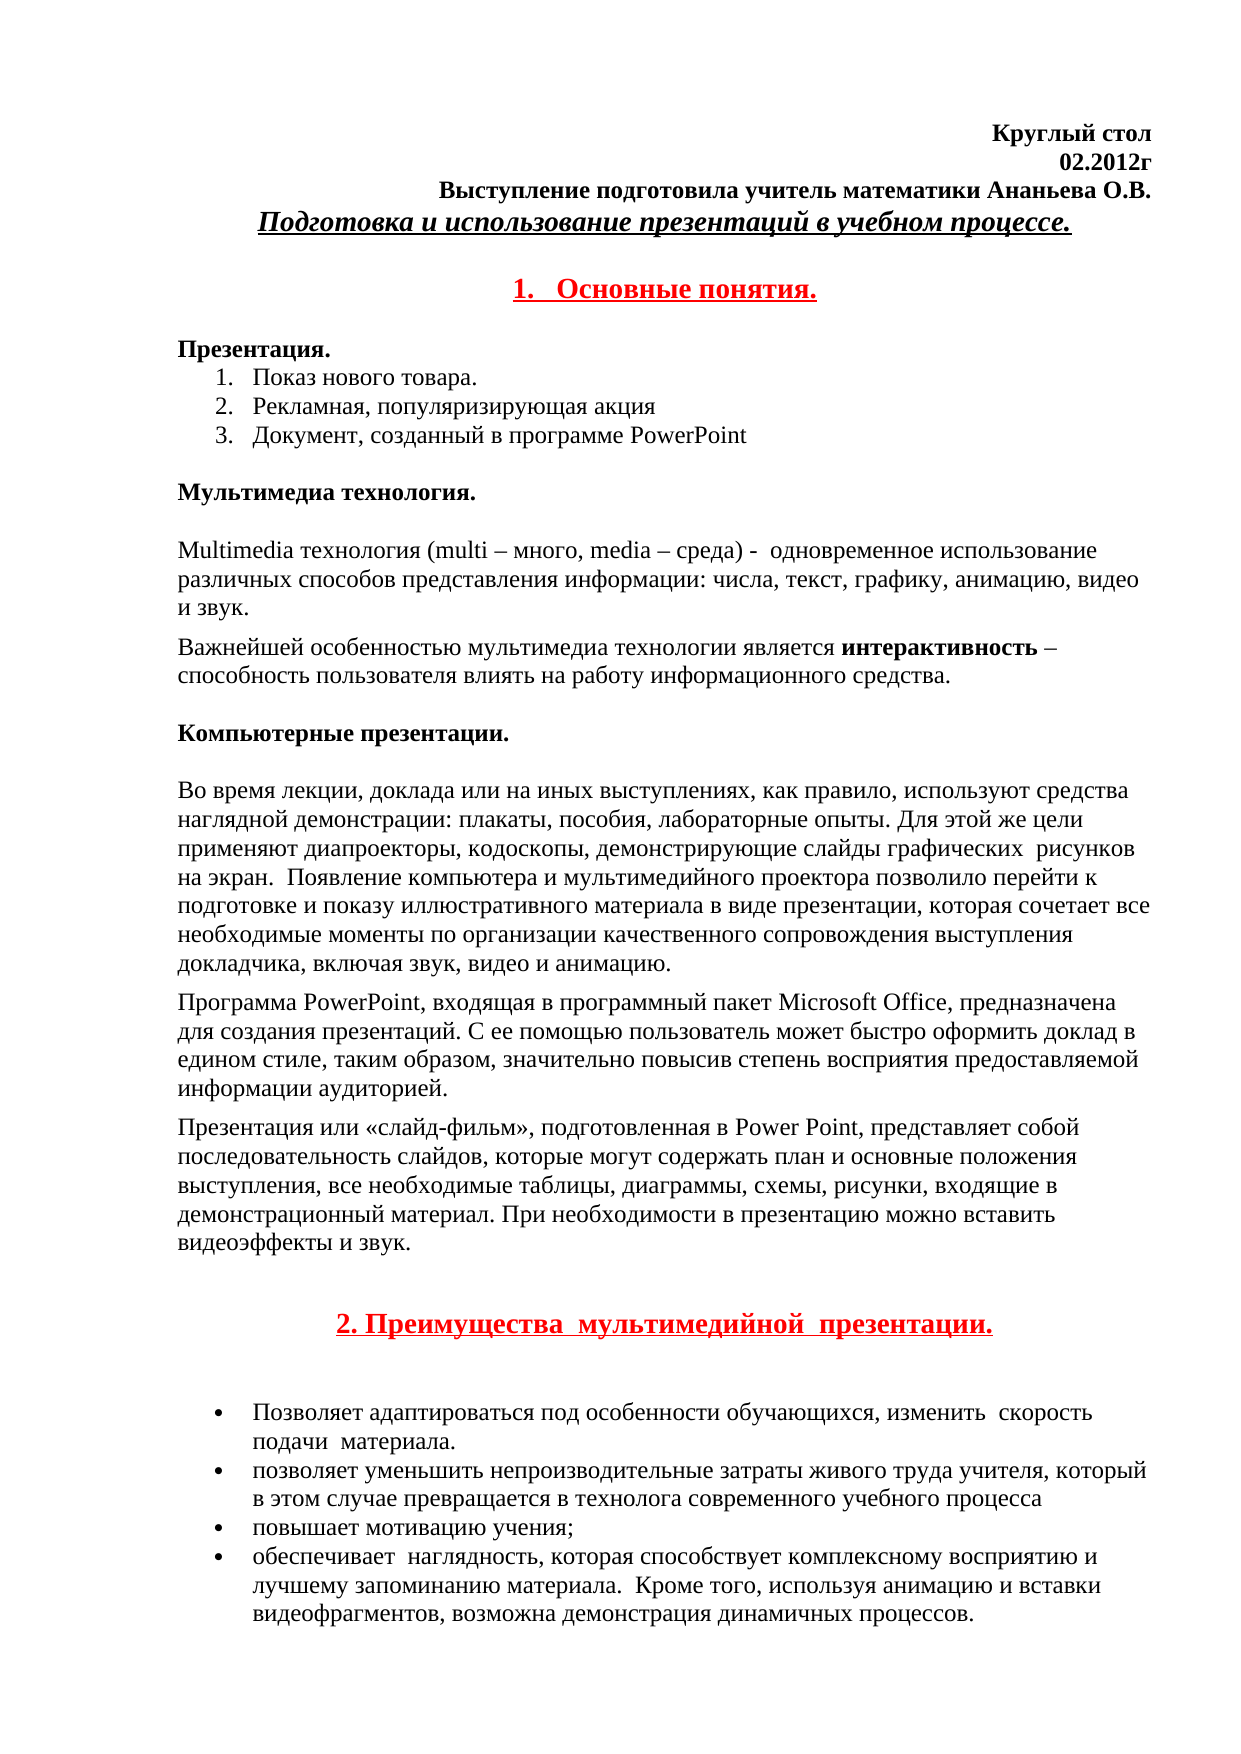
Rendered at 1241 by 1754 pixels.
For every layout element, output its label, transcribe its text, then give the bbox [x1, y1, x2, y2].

list Позволяет адаптироваться под особенности обучающихся, изменить скорость подачи материала. [215, 1397, 1152, 1455]
text Круглый стол [177, 118, 1152, 147]
text Презентация. [177, 334, 1152, 362]
text Во время лекции, доклада или на иных выступлениях, как правило, используют средства наглядной демонстрации: плакаты, пособия, лабораторные опыты. Для этой же цели применяют диапроекторы, кодоскопы, демонстрирующие слайды графических рисунков на экран. Появление компьютера и мультимедийного проектора позволило перейти к подготовке и показу иллюстративного материала в виде презентации, которая сочетает все необходимые моменты по организации качественного сопровождения выступления докладчика, включая звук, видео и анимацию. [177, 775, 1152, 977]
text 02.2012г [177, 147, 1152, 176]
list Документ, созданный в программе PowerPoint [215, 420, 1152, 449]
text Выступление подготовила учитель математики Ананьева О.В. [177, 176, 1152, 204]
text Мультимедиа технология. [177, 477, 1152, 506]
text Подготовка и использование презентаций в учебном процессе. [177, 204, 1152, 238]
text Важнейшей особенностью мультимедиа технологии является интерактивность – способность пользователя влиять на работу информационного средства. [177, 632, 1152, 689]
text Программа PowerPoint, входящая в программный пакет Microsoft Office, предназначена для создания презентаций. С ее помощью пользователь может быстро оформить доклад в едином стиле, таким образом, значительно повысив степень восприятия предоставляемой информации аудиторией. [177, 987, 1152, 1102]
text 2. Преимущества мультимедийной презентации. [177, 1306, 1152, 1339]
list обеспечивает наглядность, которая способствует комплексному восприятию и лучшему запоминанию материала. Кроме того, используя анимацию и вставки видеофрагментов, возможна демонстрация динамичных процессов. [215, 1541, 1152, 1627]
text Компьютерные презентации. [177, 718, 1152, 747]
list Рекламная, популяризирующая акция [215, 391, 1152, 420]
text 1. Основные понятия. [177, 271, 1152, 305]
text Multimedia технология (multi – много, media – среда) - одновременное использование различных способов представления информации: числа, текст, графику, анимацию, видео и звук. [177, 535, 1152, 621]
text Презентация или «слайд-фильм», подготовленная в Power Point, представляет собой последовательность слайдов, которые могут содержать план и основные положения выступления, все необходимые таблицы, диаграммы, схемы, рисунки, входящие в демонстрационный материал. При необходимости в презентацию можно вставить видеоэффекты и звук. [177, 1112, 1152, 1256]
list повышает мотивацию учения; [215, 1512, 1152, 1541]
list позволяет уменьшить непроизводительные затраты живого труда учителя, который в этом случае превращается в технолога современного учебного процесса [215, 1455, 1152, 1512]
list Показ нового товара. [215, 362, 1152, 391]
